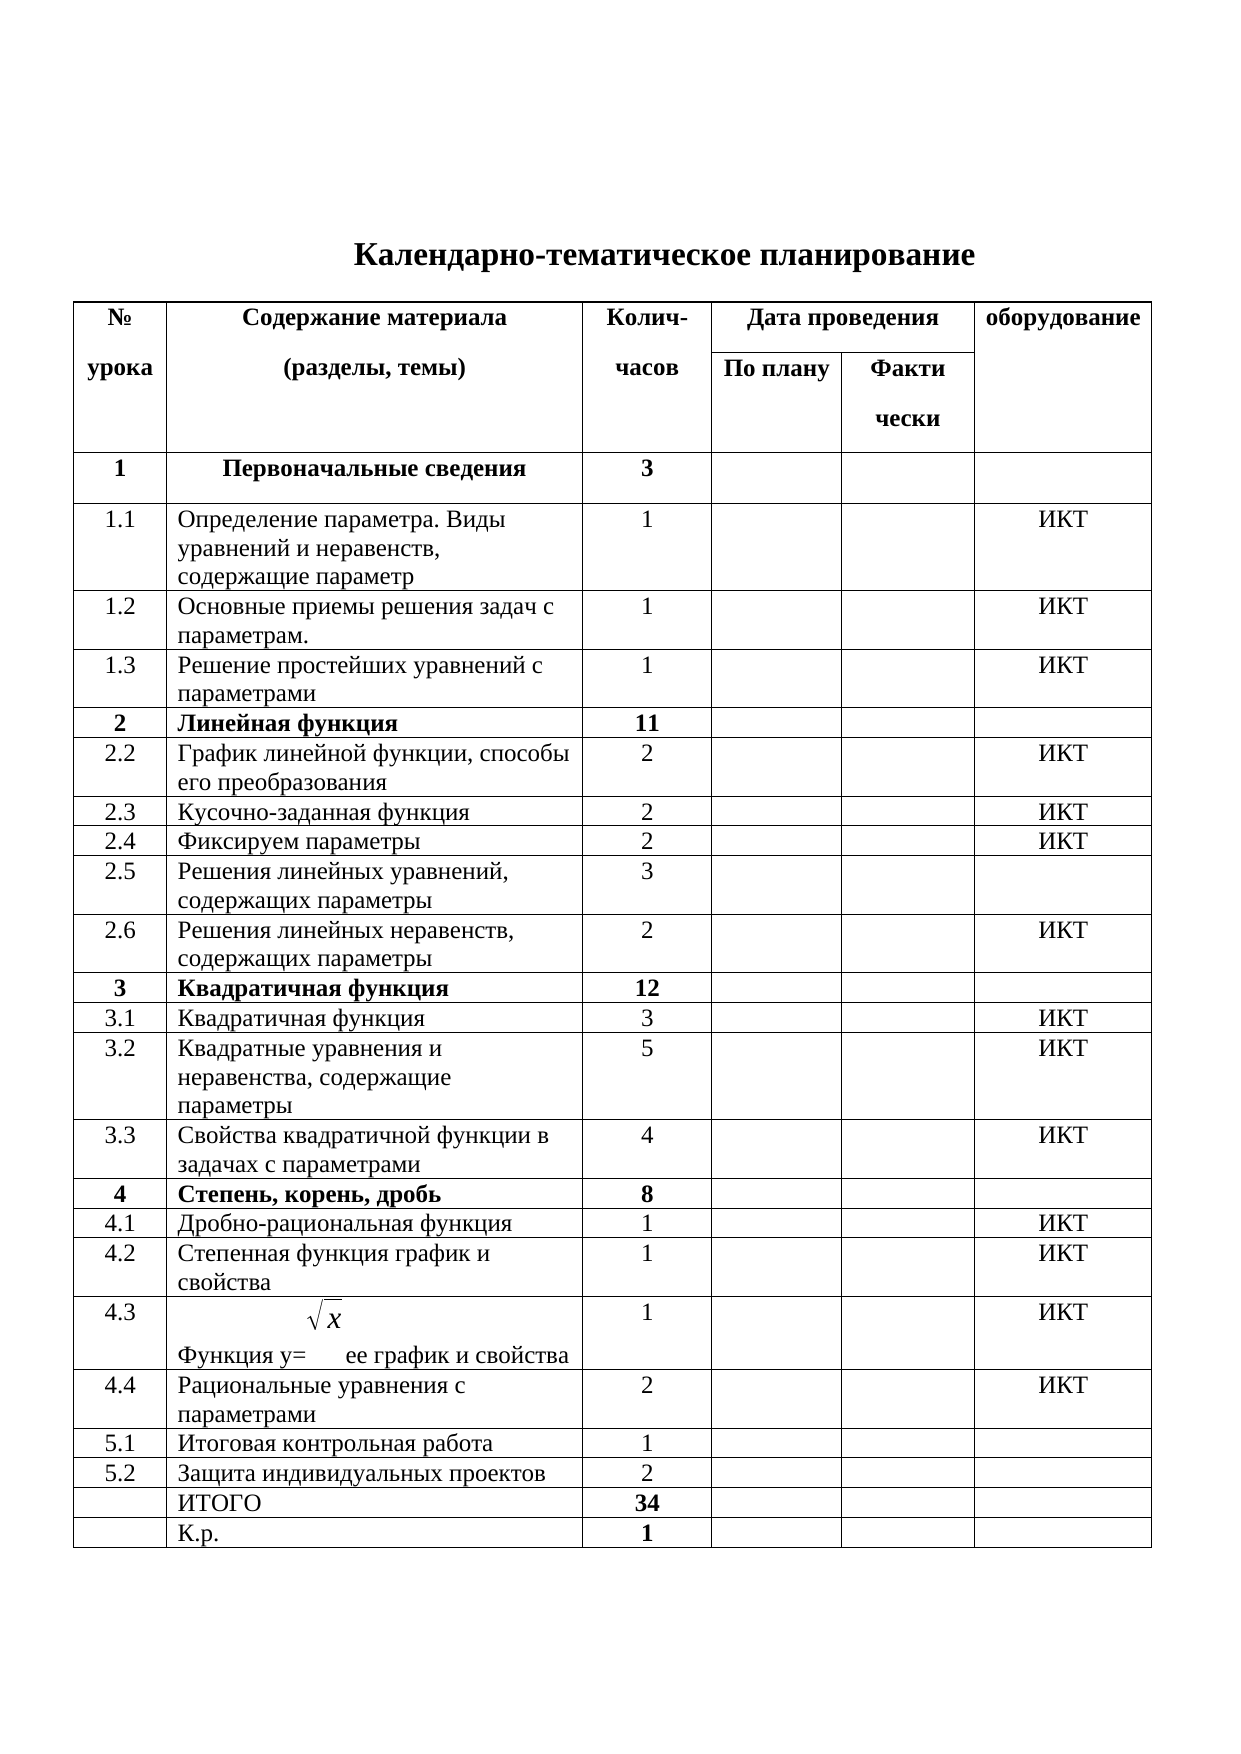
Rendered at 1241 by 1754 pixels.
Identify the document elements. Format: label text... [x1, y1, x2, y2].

table_cell 3 [583, 856, 711, 914]
table_cell [712, 1518, 841, 1547]
table_cell Квадратичная функция [167, 1003, 582, 1032]
table_cell Первоначальные сведения [167, 453, 582, 503]
table_cell [975, 1179, 1151, 1207]
table_cell Основные приемы решения задач с параметрам. [167, 591, 582, 649]
table_cell График линейной функции, способы его преобразования [167, 738, 582, 796]
table_cell 2 [583, 1370, 711, 1427]
table_cell [712, 1120, 841, 1178]
table_cell 5.1 [74, 1429, 166, 1457]
table_cell 3.1 [74, 1003, 166, 1032]
table_cell 3.2 [74, 1033, 166, 1119]
table_cell 1.1 [74, 504, 166, 590]
table_cell [712, 650, 841, 707]
table_header Содержание материала (разделы, темы) [167, 303, 582, 452]
table_cell [842, 650, 974, 707]
table_cell ИТОГО [167, 1488, 582, 1517]
table_cell Фиксируем параметры [167, 826, 582, 855]
table_cell 2 [583, 826, 711, 855]
table_cell 2 [74, 708, 166, 737]
table_cell [842, 1179, 974, 1207]
table_cell [842, 1518, 974, 1547]
table_cell [712, 797, 841, 825]
table_cell [712, 1003, 841, 1032]
table_cell 12 [583, 973, 711, 1002]
table_cell 5 [583, 1033, 711, 1119]
table_cell [842, 1003, 974, 1032]
table_cell [712, 973, 841, 1002]
table_cell [842, 1120, 974, 1178]
table_header Дата проведения [712, 303, 974, 352]
table_cell 1 [583, 504, 711, 590]
table_cell 4 [583, 1120, 711, 1178]
table_cell 3.3 [74, 1120, 166, 1178]
table_cell 3 [583, 453, 711, 503]
table_cell Квадратные уравнения и неравенства, содержащие параметры [167, 1033, 582, 1119]
table_cell ИКТ [975, 1209, 1151, 1237]
table_header оборудование [975, 303, 1151, 452]
table_cell Итоговая контрольная работа [167, 1429, 582, 1457]
table_cell [712, 504, 841, 590]
table_cell ИКТ [975, 650, 1151, 707]
table_cell 1 [583, 650, 711, 707]
table_cell 11 [583, 708, 711, 737]
table_cell ИКТ [975, 591, 1151, 649]
table_cell Квадратичная функция [167, 973, 582, 1002]
table_cell 2 [583, 915, 711, 972]
table_cell [975, 856, 1151, 914]
table_cell 4.2 [74, 1238, 166, 1296]
table_cell [842, 504, 974, 590]
table_cell [712, 1209, 841, 1237]
table_header № урока [74, 303, 166, 452]
table_cell [712, 1488, 841, 1517]
table_cell [842, 797, 974, 825]
table_cell [712, 1179, 841, 1207]
table_cell [842, 973, 974, 1002]
table_cell [842, 1458, 974, 1487]
table_cell 2.3 [74, 797, 166, 825]
table_cell [975, 973, 1151, 1002]
table_cell 4.3 [74, 1297, 166, 1369]
table_cell ИКТ [975, 915, 1151, 972]
table_cell [975, 1458, 1151, 1487]
text Календарно-тематическое планирование [177, 234, 1152, 272]
table_cell 2.6 [74, 915, 166, 972]
table_cell ИКТ [975, 1120, 1151, 1178]
table_cell 1.2 [74, 591, 166, 649]
table_cell Факти чески [842, 353, 974, 452]
table_cell 4 [74, 1179, 166, 1207]
table_cell [712, 915, 841, 972]
table_cell Степень, корень, дробь [167, 1179, 582, 1207]
table_cell 1.3 [74, 650, 166, 707]
table_cell Степенная функция график и свойства [167, 1238, 582, 1296]
table_cell [712, 453, 841, 503]
table_cell [842, 738, 974, 796]
table_cell [74, 1518, 166, 1547]
table_cell Дробно-рациональная функция [167, 1209, 582, 1237]
table_cell [842, 826, 974, 855]
table_cell ИКТ [975, 1238, 1151, 1296]
table_cell 2 [583, 797, 711, 825]
table_cell [842, 1238, 974, 1296]
table_cell [975, 453, 1151, 503]
table_cell ИКТ [975, 738, 1151, 796]
table_cell 1 [583, 1297, 711, 1369]
table_cell ИКТ [975, 1370, 1151, 1427]
table_cell [842, 1297, 974, 1369]
table_cell [712, 1033, 841, 1119]
table_cell [842, 708, 974, 737]
table_cell 1 [583, 1238, 711, 1296]
table_header Колич- часов [583, 303, 711, 452]
table_cell [975, 708, 1151, 737]
table_cell [842, 856, 974, 914]
table_cell [712, 826, 841, 855]
table_cell Определение параметра. Виды уравнений и неравенств, содержащие параметр [167, 504, 582, 590]
table_cell 2.5 [74, 856, 166, 914]
table_cell Защита индивидуальных проектов [167, 1458, 582, 1487]
table_cell [842, 453, 974, 503]
table_cell [712, 1238, 841, 1296]
table_cell [975, 1429, 1151, 1457]
table_cell [712, 738, 841, 796]
table_cell [712, 1297, 841, 1369]
table_cell Линейная функция [167, 708, 582, 737]
table_cell 2 [583, 1458, 711, 1487]
table_cell Функция у=ее график и свойства [167, 1297, 582, 1369]
table_cell 1 [583, 591, 711, 649]
table_cell 34 [583, 1488, 711, 1517]
table_cell 5.2 [74, 1458, 166, 1487]
table_cell Решения линейных уравнений, содержащих параметры [167, 856, 582, 914]
table_cell 1 [74, 453, 166, 503]
table_cell ИКТ [975, 826, 1151, 855]
table_cell [842, 1209, 974, 1237]
table_cell ИКТ [975, 504, 1151, 590]
table_cell [712, 1458, 841, 1487]
table_cell [975, 1488, 1151, 1517]
table_cell 3 [583, 1003, 711, 1032]
table_cell [74, 1488, 166, 1517]
table_cell ИКТ [975, 1003, 1151, 1032]
table_cell ИКТ [975, 797, 1151, 825]
table_cell [712, 1370, 841, 1427]
table_cell 1 [583, 1429, 711, 1457]
table_cell 4.1 [74, 1209, 166, 1237]
table_cell 4.4 [74, 1370, 166, 1427]
table_cell [842, 1488, 974, 1517]
table_cell 1 [583, 1209, 711, 1237]
table_cell Решение простейших уравнений с параметрами [167, 650, 582, 707]
table_cell 3 [74, 973, 166, 1002]
table_cell [842, 591, 974, 649]
table_cell [712, 856, 841, 914]
table_cell [712, 708, 841, 737]
table_cell [842, 1370, 974, 1427]
table_cell 2 [583, 738, 711, 796]
table_cell 1 [583, 1518, 711, 1547]
table_cell [712, 591, 841, 649]
table_cell [842, 1429, 974, 1457]
table_cell 2.2 [74, 738, 166, 796]
table_cell [712, 1429, 841, 1457]
table_cell [842, 915, 974, 972]
table_cell [975, 1518, 1151, 1547]
table_cell Свойства квадратичной функции в задачах с параметрами [167, 1120, 582, 1178]
table_cell По плану [712, 353, 841, 452]
table_cell ИКТ [975, 1297, 1151, 1369]
table_cell Кусочно-заданная функция [167, 797, 582, 825]
table_cell 2.4 [74, 826, 166, 855]
table_cell Рациональные уравнения с параметрами [167, 1370, 582, 1427]
table_cell Решения линейных неравенств, содержащих параметры [167, 915, 582, 972]
table_cell 8 [583, 1179, 711, 1207]
table_cell К.р. [167, 1518, 582, 1547]
table_cell ИКТ [975, 1033, 1151, 1119]
table_cell [842, 1033, 974, 1119]
